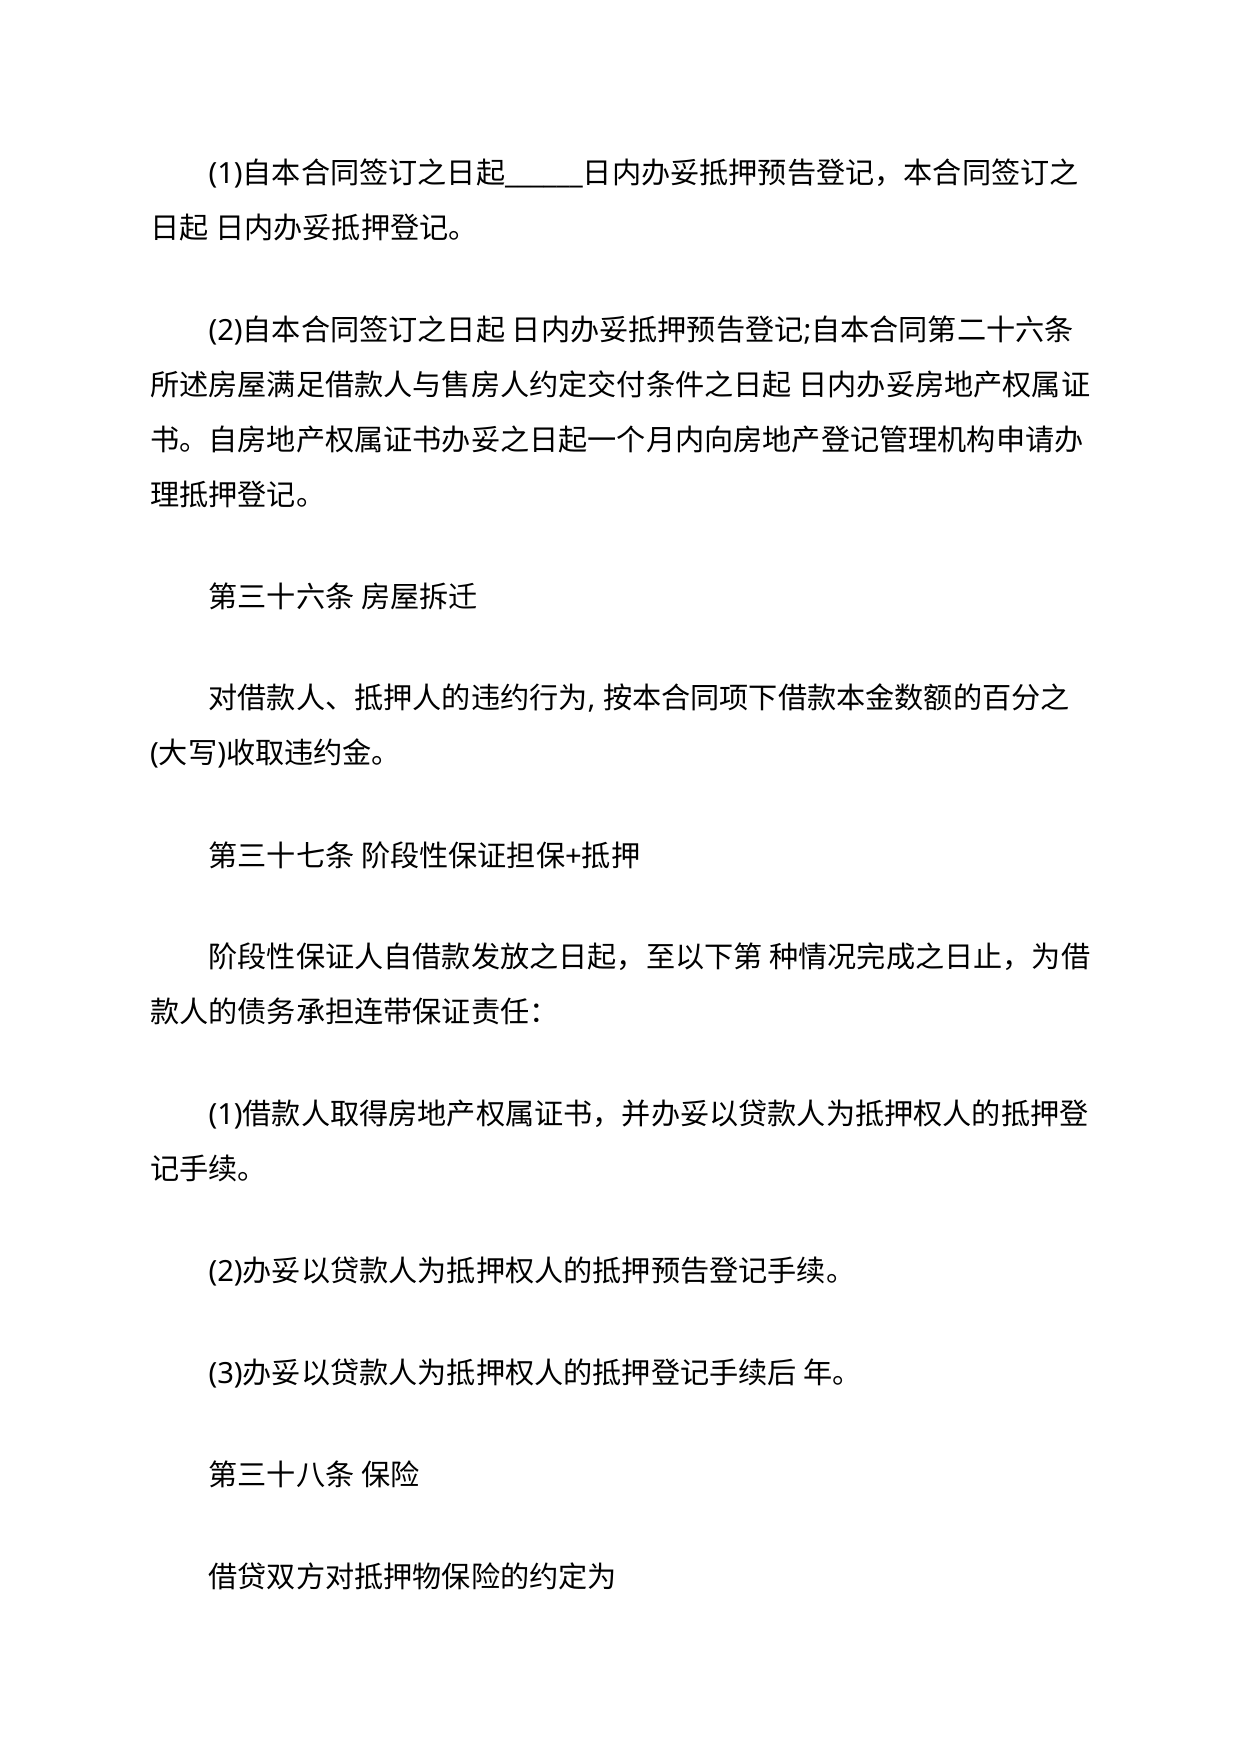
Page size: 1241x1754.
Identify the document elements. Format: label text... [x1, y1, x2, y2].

text (2)自本合同签订之日起 日内办妥抵押预告登记;自本合同第二十六条所述房屋满足借款人与售房人约定交付条件之日起 日内办妥房地产权属证书。自房地产权属证书办妥之日起一个月内向房地产登记管理机构申请办理抵押登记。 [150, 307, 1090, 514]
text 第三十七条 阶段性保证担保+抵押 [150, 832, 1090, 874]
text 对借款人、抵押人的违约行为, 按本合同项下借款本金数额的百分之 (大写)收取违约金。 [150, 675, 1090, 772]
text 第三十六条 房屋拆迁 [150, 573, 1090, 616]
text (1)自本合同签订之日起______日内办妥抵押预告登记，本合同签订之日起 日内办妥抵押登记。 [150, 150, 1090, 247]
text 第三十八条 保险 [150, 1451, 1090, 1494]
text (2)办妥以贷款人为抵押权人的抵押预告登记手续。 [150, 1247, 1090, 1290]
text 阶段性保证人自借款发放之日起，至以下第 种情况完成之日止，为借款人的债务承担连带保证责任： [150, 934, 1090, 1031]
text (3)办妥以贷款人为抵押权人的抵押登记手续后 年。 [150, 1349, 1090, 1392]
text 借贷双方对抵押物保险的约定为 [150, 1553, 1090, 1596]
text (1)借款人取得房地产权属证书，并办妥以贷款人为抵押权人的抵押登记手续。 [150, 1091, 1090, 1188]
